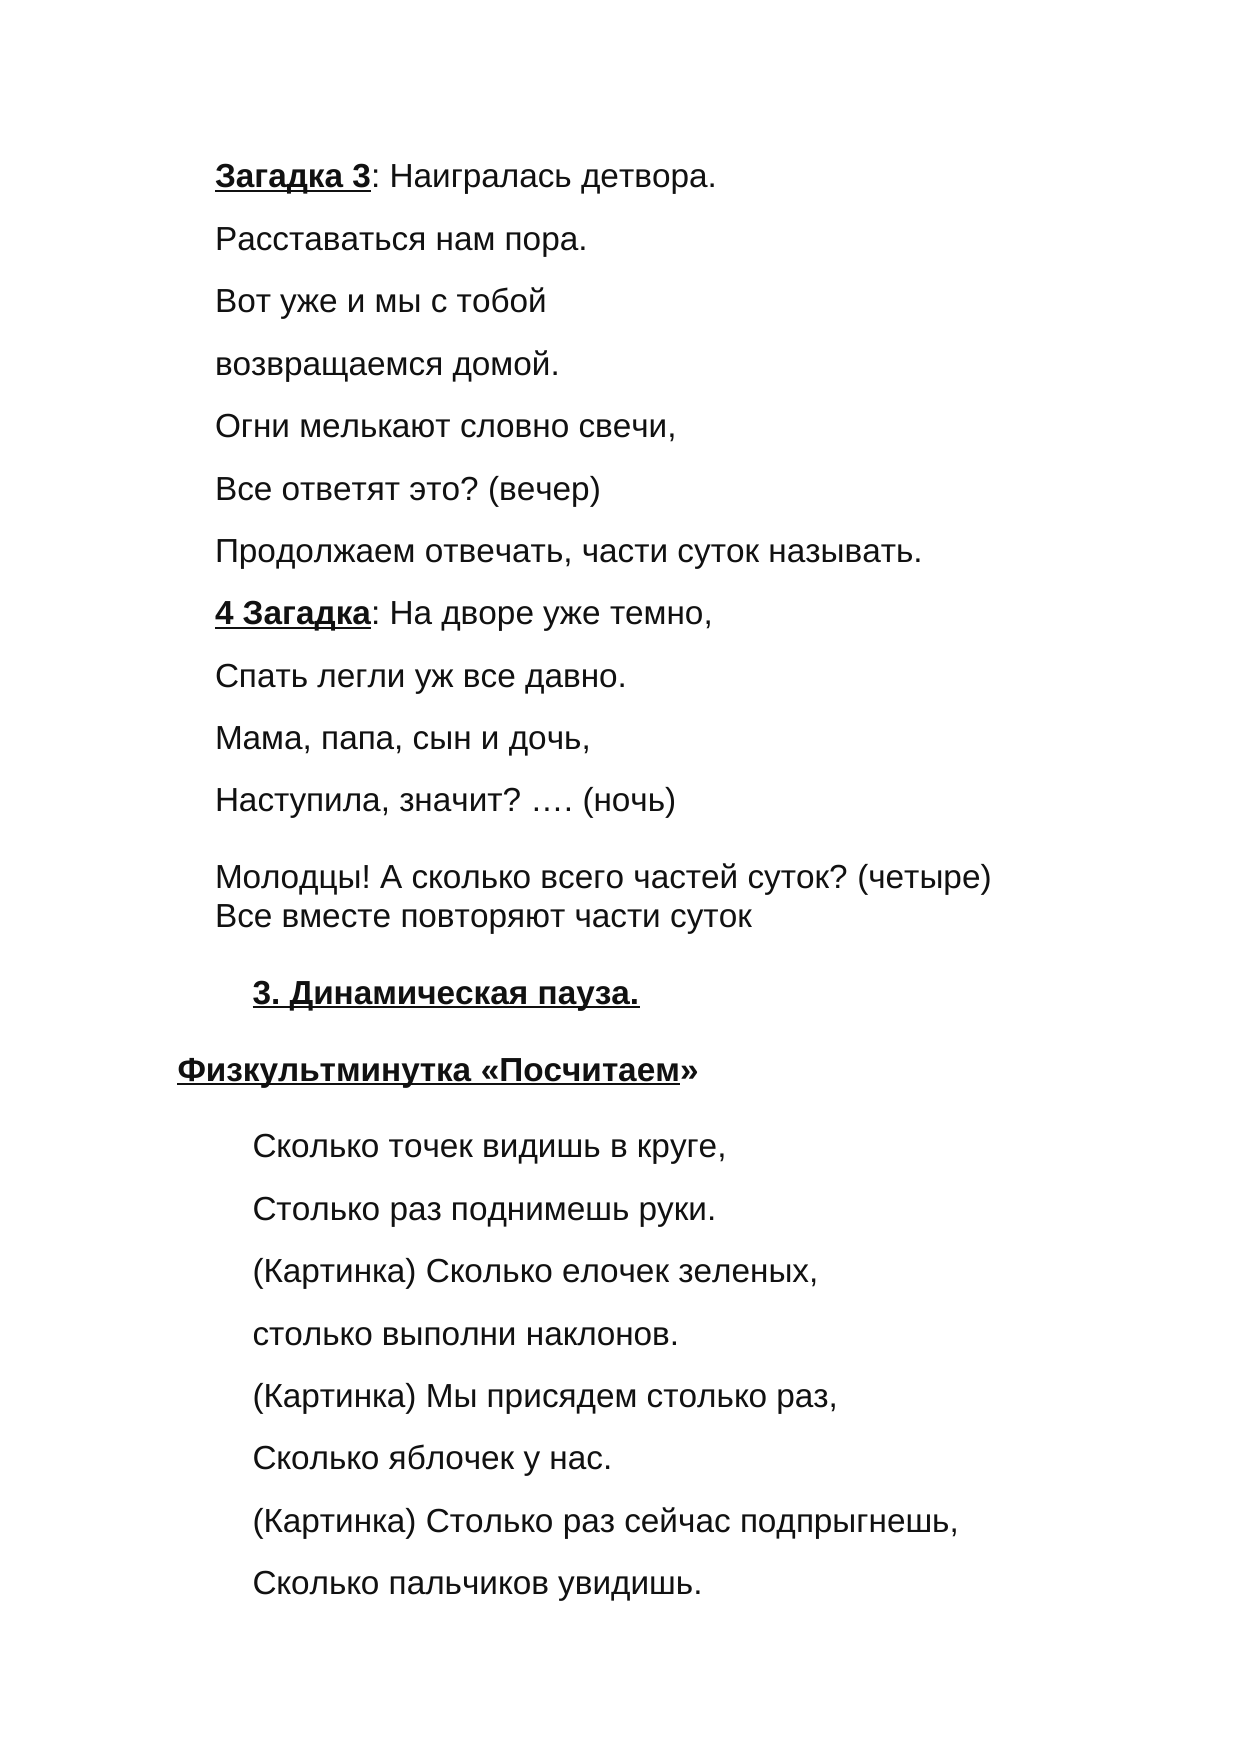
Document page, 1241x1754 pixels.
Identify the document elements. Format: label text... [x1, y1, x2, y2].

text Мама, папа, сын и дочь, [177, 718, 1152, 757]
text 4 Загадка: На дворе уже темно, [177, 593, 1152, 632]
text Молодцы! А сколько всего частей суток? (четыре) [177, 857, 1152, 896]
text Все ответят это? (вечер) [177, 468, 1152, 507]
text (Картинка) Мы присядем столько раз, [215, 1376, 1152, 1414]
text Все вместе повторяют части суток [177, 896, 1152, 934]
text столько выполни наклонов. [215, 1314, 1152, 1352]
text Наступила, значит? …. (ночь) [177, 781, 1152, 819]
text Сколько пальчиков увидишь. [215, 1563, 1152, 1602]
text (Картинка) Сколько елочек зеленых, [215, 1251, 1152, 1290]
text Спать легли уж все давно. [177, 656, 1152, 694]
text Огни мелькают словно свечи, [177, 406, 1152, 444]
text 3. Динамическая пауза. [215, 973, 1152, 1011]
text (Картинка) Столько раз сейчас подпрыгнешь, [215, 1501, 1152, 1539]
text Расставаться нам пора. [177, 219, 1152, 257]
text Столько раз поднимешь руки. [215, 1189, 1152, 1227]
text Физкультминутка «Посчитаем» [177, 1049, 1152, 1088]
text Вот уже и мы с тобой [177, 281, 1152, 320]
text Загадка 3: Наигралась детвора. [177, 157, 1152, 195]
text Продолжаем отвечать, части суток называть. [177, 531, 1152, 569]
text Сколько яблочек у нас. [215, 1438, 1152, 1477]
text Сколько точек видишь в круге, [215, 1126, 1152, 1165]
text возвращаемся домой. [177, 344, 1152, 382]
